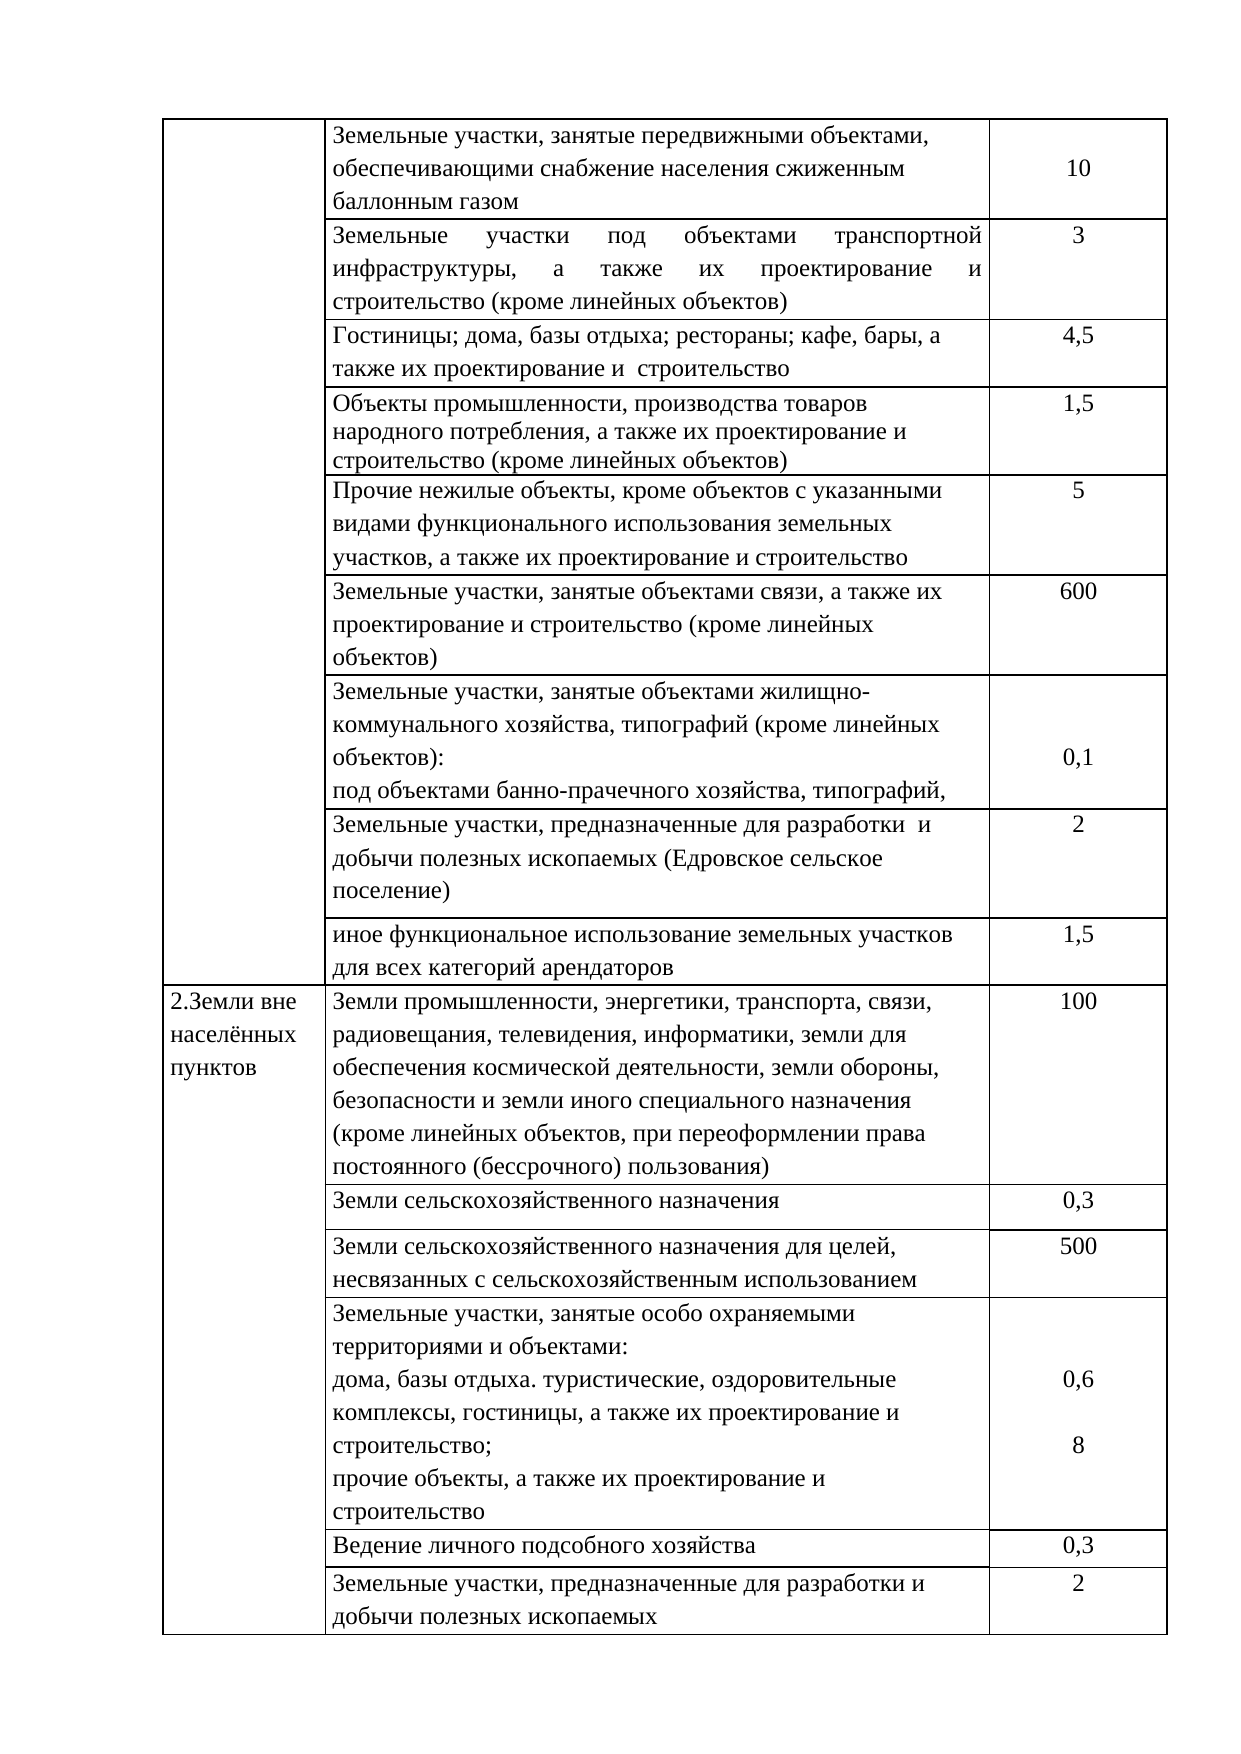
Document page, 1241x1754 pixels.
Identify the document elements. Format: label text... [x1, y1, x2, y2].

table_cell 2.Земли вне населённых пунктов [164, 986, 325, 1633]
table_cell 500 [990, 1231, 1166, 1297]
table_cell 1,5 [990, 388, 1166, 474]
table_cell Гостиницы; дома, базы отдыха; рестораны; кафе, бары, а также их проектирование и строительство [326, 320, 989, 386]
table_cell Ведение личного подсобного хозяйства [326, 1530, 989, 1566]
table_cell Прочие нежилые объекты, кроме объектов с указанными видами функционального использования земельных участков, а также их проектирование и строительство [326, 476, 989, 574]
table_cell 0,3 [990, 1531, 1166, 1566]
table_cell 0,3 [990, 1185, 1166, 1229]
table_cell 100 [990, 986, 1166, 1183]
table_cell Земли сельскохозяйственного назначения для целей, несвязанных с сельскохозяйственным использованием [326, 1230, 989, 1297]
table_cell Земли промышленности, энергетики, транспорта, связи, радиовещания, телевидения, информатики, земли для обеспечения космической деятельности, земли обороны, безопасности и земли иного специального назначения (кроме линейных объектов, при переоформлении права постоянного (бессрочного) пользования) [326, 986, 989, 1183]
table_cell Объекты промышленности, производства товаров народного потребления, а также их проектирование и строительство (кроме линейных объектов) [326, 388, 989, 474]
table_cell Земельные участки, занятые передвижными объектами, обеспечивающими снабжение населения сжиженным баллонным газом [326, 120, 989, 218]
table_cell 10 [990, 120, 1166, 218]
table_cell Земельные участки под объектами транспортной инфраструктуры, а также их проектирование и строительство (кроме линейных объектов) [326, 220, 989, 318]
table_cell 5 [990, 476, 1166, 574]
table_cell 600 [990, 576, 1166, 674]
table_cell 3 [990, 220, 1166, 318]
table_cell Земли сельскохозяйственного назначения [326, 1185, 989, 1229]
table_cell 1,5 [990, 919, 1166, 984]
table_cell 4,5 [990, 320, 1166, 386]
table_cell иное функциональное использование земельных участков для всех категорий арендаторов [326, 919, 989, 984]
table_cell 2 [990, 810, 1166, 917]
table_cell Земельные участки, занятые объектами связи, а также их проектирование и строительство (кроме линейных объектов) [326, 576, 989, 674]
table_cell 2 [990, 1568, 1166, 1633]
table_cell Земельные участки, предназначенные для разработки и добычи полезных ископаемых [326, 1568, 989, 1633]
table_cell Земельные участки, занятые объектами жилищно-коммунального хозяйства, типографий (кроме линейных объектов): под объектами банно-прачечного хозяйства, типографий, [326, 676, 989, 808]
table_cell 0,6 8 [990, 1298, 1166, 1529]
table_cell Земельные участки, предназначенные для разработки и добычи полезных ископаемых (Едровское сельское поселение) [326, 810, 989, 917]
table_cell Земельные участки, занятые особо охраняемыми территориями и объектами: дома, базы отдыха. туристические, оздоровительные комплексы, гостиницы, а также их проектирование и строительство; прочие объекты, а также их проектирование и строительство [326, 1298, 989, 1529]
table_cell 0,1 [990, 676, 1166, 808]
